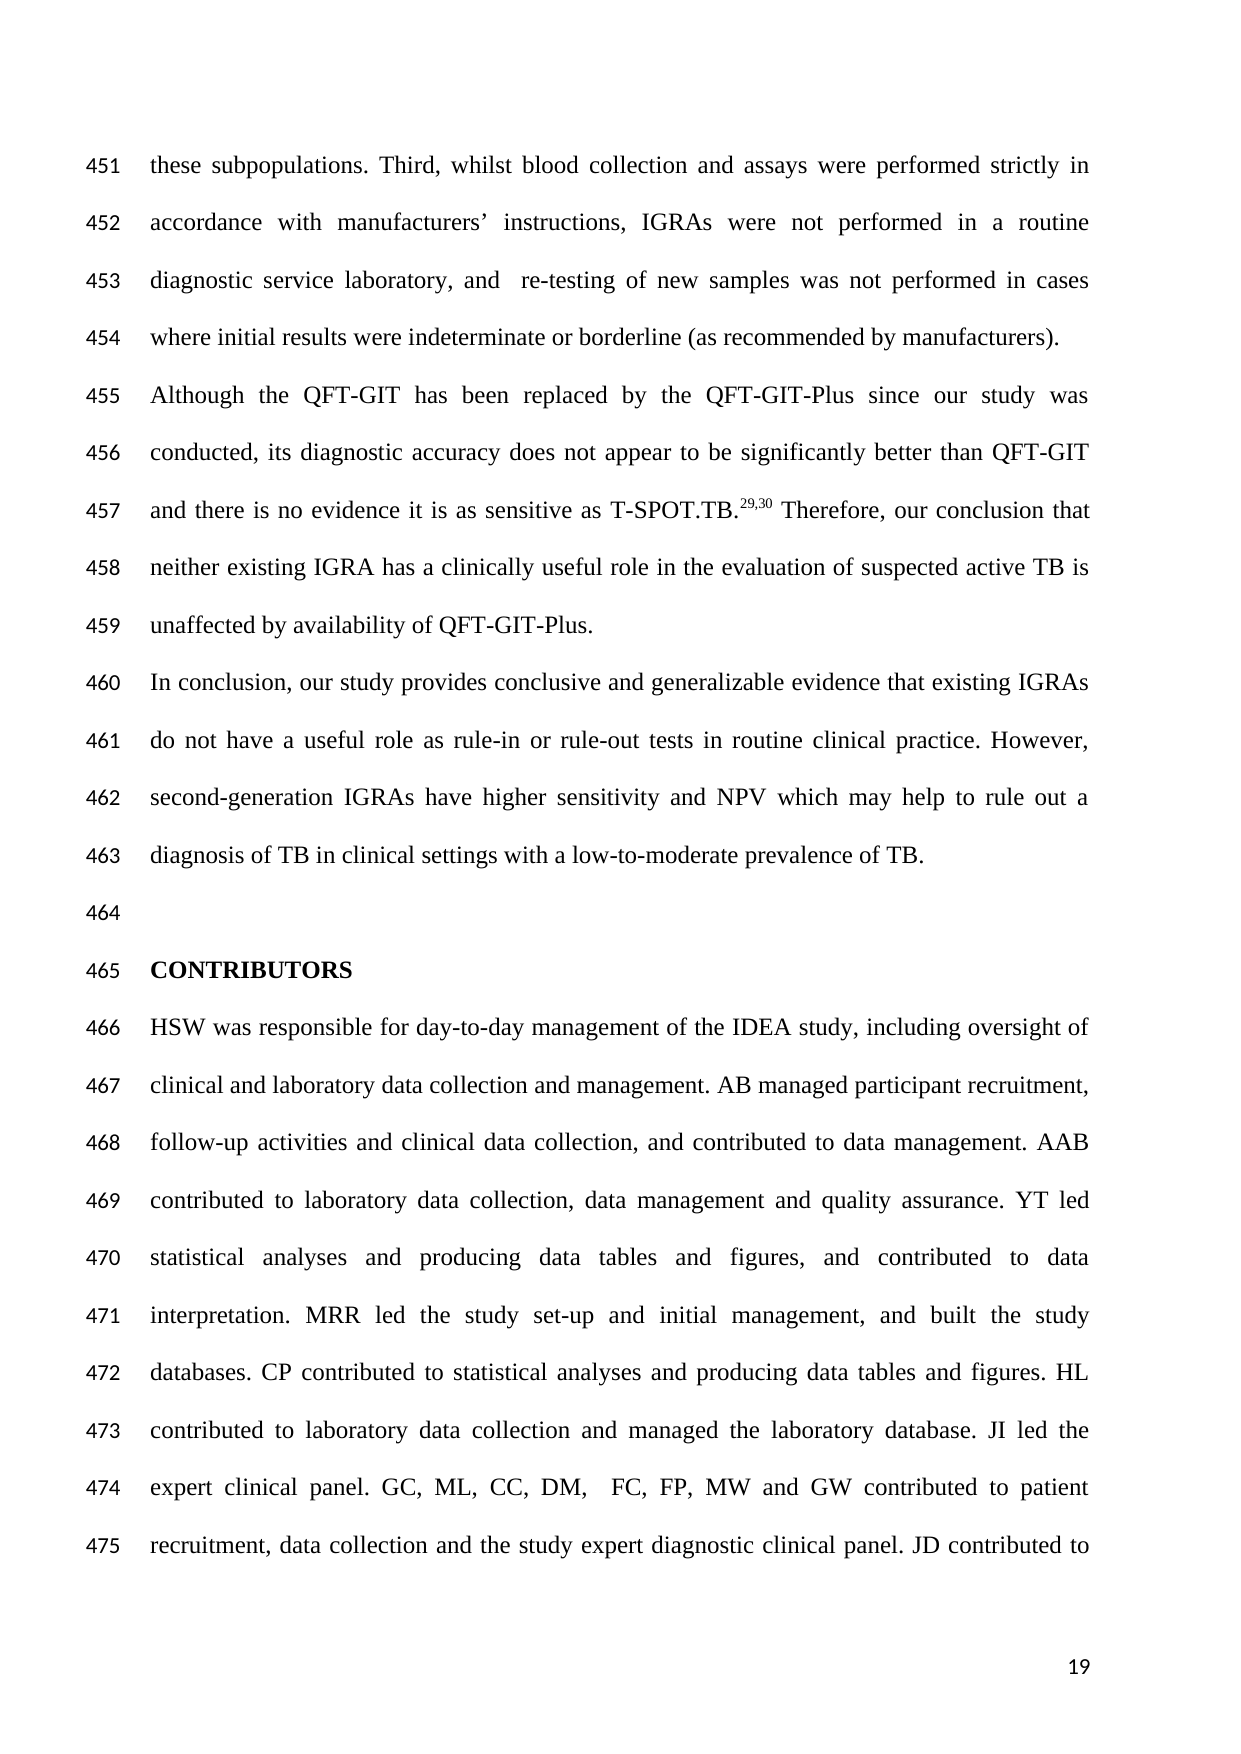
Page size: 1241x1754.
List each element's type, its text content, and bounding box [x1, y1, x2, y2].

text CONTRIBUTORS [150, 955, 1090, 984]
text Although the QFT-GIT has been replaced by the QFT-GIT-Plus since our study was conducted, its diagnostic accuracy does not appear to be significantly better than QFT-GIT and there is no evidence it is as sensitive as T-SPOT.TB.29,30 Therefore, our conclusion that neither existing IGRA has a clinically useful role in the evaluation of suspected active TB is unaffected by availability of QFT-GIT-Plus. [150, 380, 1090, 639]
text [150, 1012, 1090, 1559]
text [150, 150, 1090, 351]
text In conclusion, our study provides conclusive and generalizable evidence that existing IGRAs do not have a useful role as rule-in or rule-out tests in routine clinical practice. However, second-generation IGRAs have higher sensitivity and NPV which may help to rule out a diagnosis of TB in clinical settings with a low-to-moderate prevalence of TB. [150, 667, 1090, 869]
